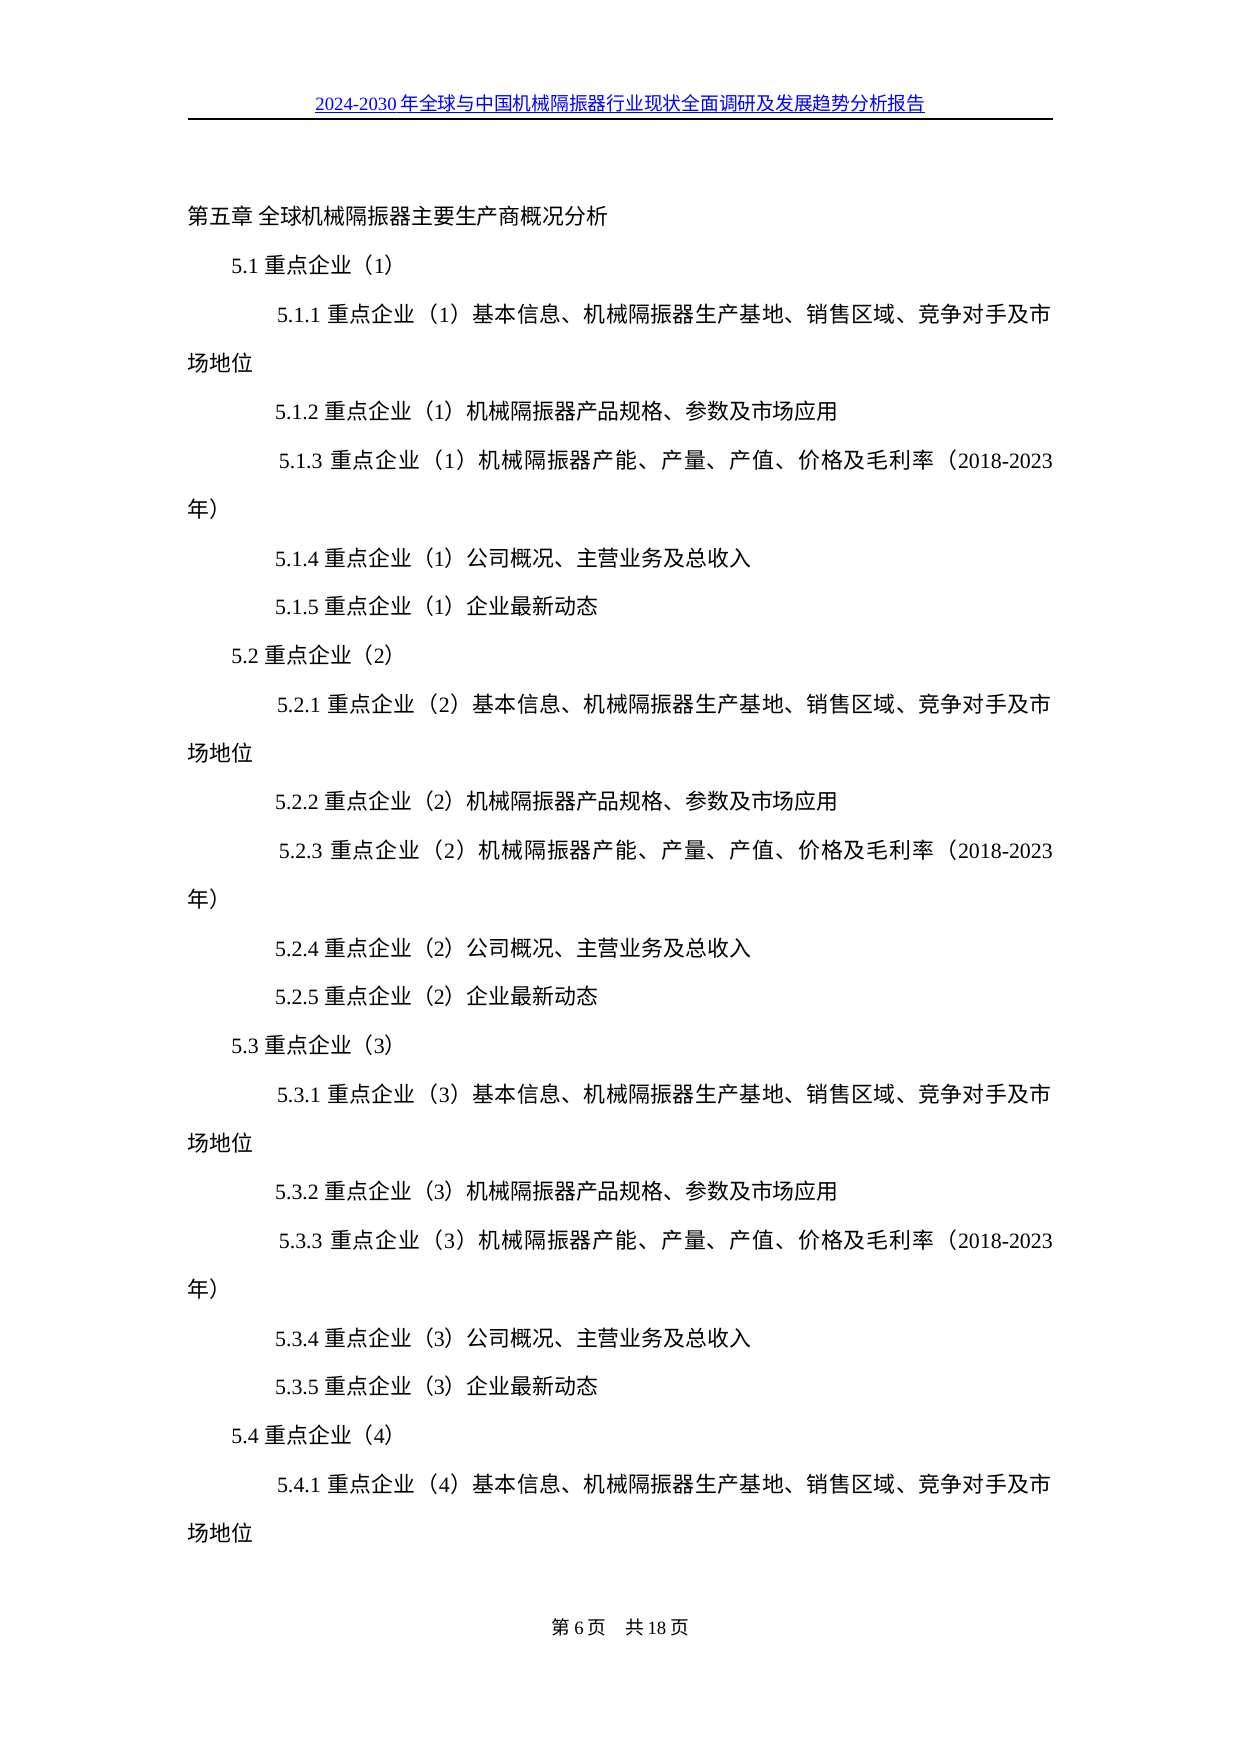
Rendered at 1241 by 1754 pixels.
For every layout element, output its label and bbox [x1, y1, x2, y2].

text [187, 150, 1053, 1548]
